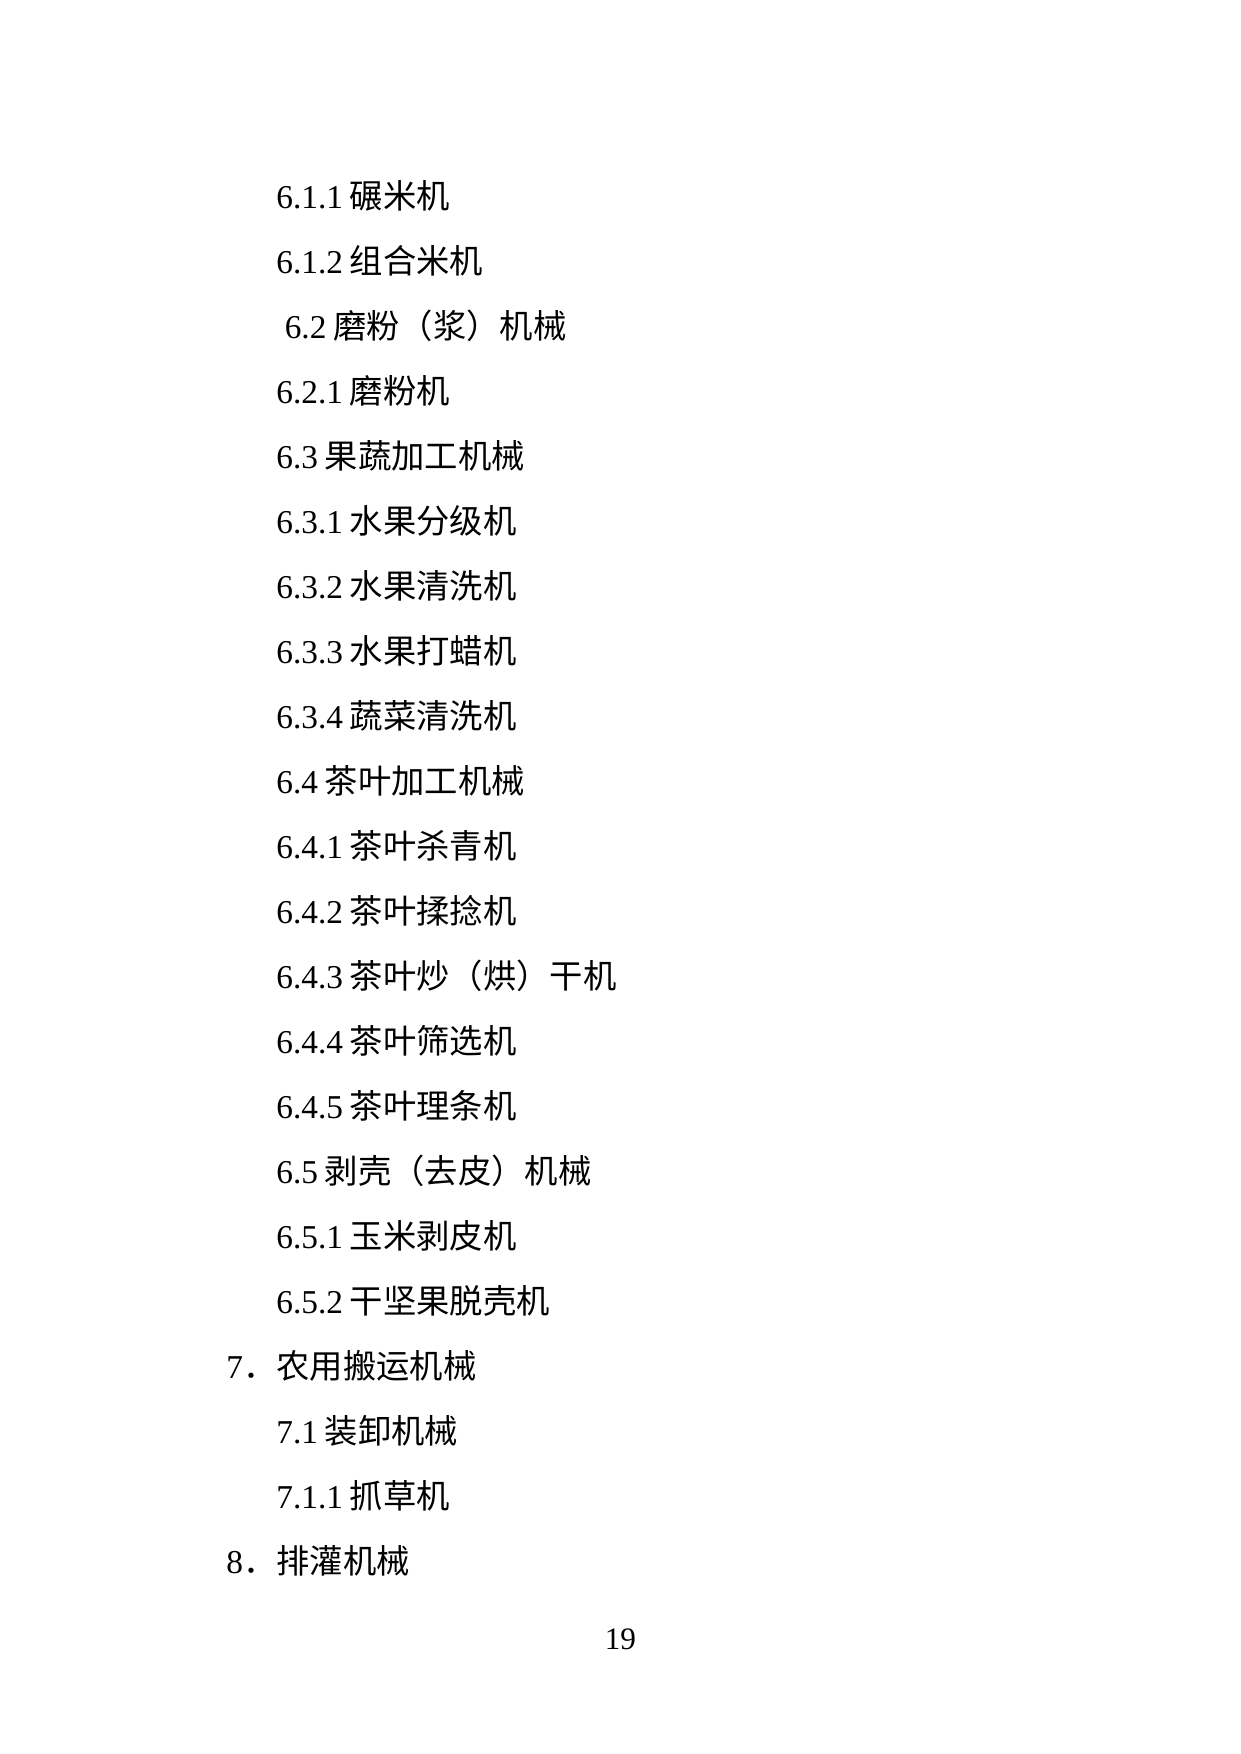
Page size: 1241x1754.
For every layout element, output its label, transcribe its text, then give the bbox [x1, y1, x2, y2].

text 7.1装卸机械 [159, 1397, 1081, 1462]
text 6.5.2干坚果脱壳机 [159, 1267, 1081, 1332]
text 6.4.1茶叶杀青机 [159, 812, 1081, 877]
text 6.4.5茶叶理条机 [159, 1072, 1081, 1137]
text 6.3果蔬加工机械 [159, 422, 1081, 487]
text 6.1.1碾米机 [159, 162, 1081, 227]
text 8．排灌机械 [159, 1527, 1081, 1592]
text 6.3.4蔬菜清洗机 [159, 682, 1081, 747]
text 6.3.3水果打蜡机 [159, 617, 1081, 682]
text 6.4.2茶叶揉捻机 [159, 877, 1081, 942]
text 7．农用搬运机械 [159, 1332, 1081, 1397]
text 6.2磨粉（浆）机械 [159, 292, 1081, 357]
text 6.2.1磨粉机 [159, 357, 1081, 422]
text 6.4.3茶叶炒（烘）干机 [159, 942, 1081, 1007]
text 6.3.1水果分级机 [159, 487, 1081, 552]
text 6.1.2组合米机 [159, 227, 1081, 292]
text 6.4.4茶叶筛选机 [159, 1007, 1081, 1072]
text 7.1.1抓草机 [159, 1462, 1081, 1527]
text 6.5剥壳（去皮）机械 [159, 1137, 1081, 1202]
text 6.5.1玉米剥皮机 [159, 1202, 1081, 1267]
text 6.4茶叶加工机械 [159, 747, 1081, 812]
text 6.3.2水果清洗机 [159, 552, 1081, 617]
